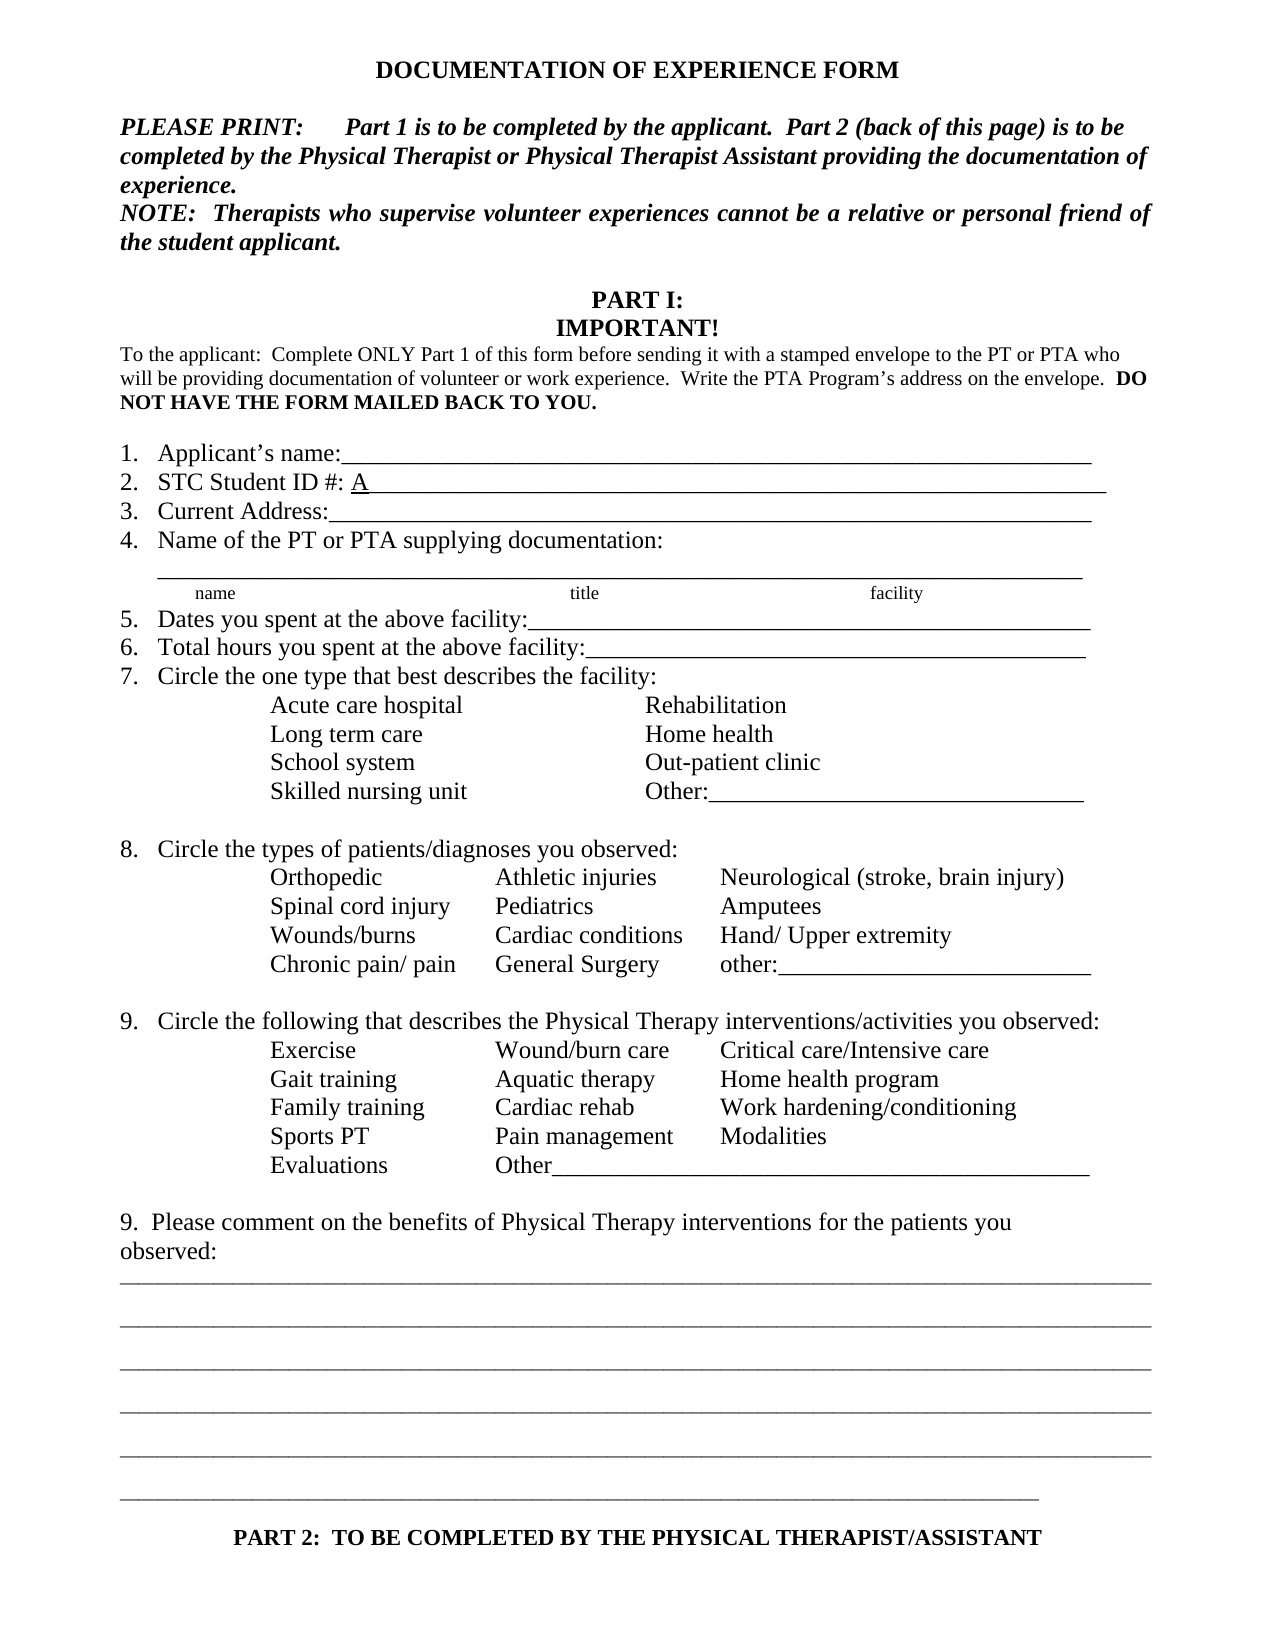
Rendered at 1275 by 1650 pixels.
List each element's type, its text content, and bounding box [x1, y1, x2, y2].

text IMPORTANT! [120, 313, 1155, 342]
text Evaluations Other___________________________________________ [120, 1150, 1155, 1179]
text 9. Please comment on the benefits of Physical Therapy interventions for the patients you observed: [120, 1207, 1155, 1265]
text __________________________________________________________________________ [157, 553, 1155, 582]
text Acute care hospital Rehabilitation [270, 690, 1155, 719]
text PLEASE PRINT: Part 1 is to be completed by the applicant. Part 2 (back of this page) is to be completed by the Physical Therapist or Physical Therapist Assistant providing the documentation of experience. [120, 112, 1155, 198]
text Wounds/burns Cardiac conditions Hand/ Upper extremity [270, 920, 1155, 949]
list Total hours you spent at the above facility:________________________________________ [120, 632, 1155, 661]
text Family training Cardiac rehab Work hardening/conditioning [270, 1092, 1155, 1121]
list Circle the one type that best describes the facility: [120, 661, 1155, 690]
text ________________________________________________________________________________________________________________________________________________________________________________________________________________________________________________________________________________________________________________________________________________________________________________________________________________________________________________________________________________________________________________________________________________________________________________________________________________________________________________________________________ [120, 1265, 1155, 1502]
text Orthopedic Athletic injuries Neurological (stroke, brain injury) [270, 862, 1155, 891]
text School system Out-patient clinic [270, 747, 1155, 776]
text Gait training Aquatic therapy Home health program [270, 1064, 1155, 1092]
text Exercise Wound/burn care Critical care/Intensive care [270, 1035, 1155, 1064]
list Dates you spent at the above facility:_____________________________________________ [120, 604, 1155, 632]
text PART I: [120, 285, 1155, 313]
title PART 2: TO BE COMPLETED BY THE PHYSICAL THERAPIST/ASSISTANT [120, 1524, 1155, 1550]
list Circle the following that describes the Physical Therapy interventions/activities you observed: [120, 1006, 1155, 1035]
list Circle the types of patients/diagnoses you observed: [120, 834, 1155, 862]
subtitle DOCUMENTATION OF EXPERIENCE FORM [120, 55, 1155, 83]
text NOTE: Therapists who supervise volunteer experiences cannot be a relative or personal friend of the student applicant. [120, 198, 1155, 256]
text Long term care Home health [270, 719, 1155, 747]
text Chronic pain/ pain General Surgery other:_________________________ [270, 949, 1155, 977]
list Applicant’s name:____________________________________________________________ [120, 438, 1155, 467]
list Current Address:_____________________________________________________________ [120, 496, 1155, 525]
text Skilled nursing unit Other:______________________________ [270, 776, 1155, 805]
text Spinal cord injury Pediatrics Amputees [270, 891, 1155, 920]
text To the applicant: Complete ONLY Part 1 of this form before sending it with a stamped envelope to the PT or PTA who will be providing documentation of volunteer or work experience. Write the PTA Program’s address on the envelope. DO NOT HAVE THE FORM MAILED BACK TO YOU. [120, 342, 1155, 414]
text Sports PT Pain management Modalities [270, 1121, 1155, 1150]
text name title facility [120, 582, 1155, 604]
list Name of the PT or PTA supplying documentation: [120, 525, 1155, 553]
list STC Student ID #: A___________________________________________________________ [120, 467, 1155, 496]
